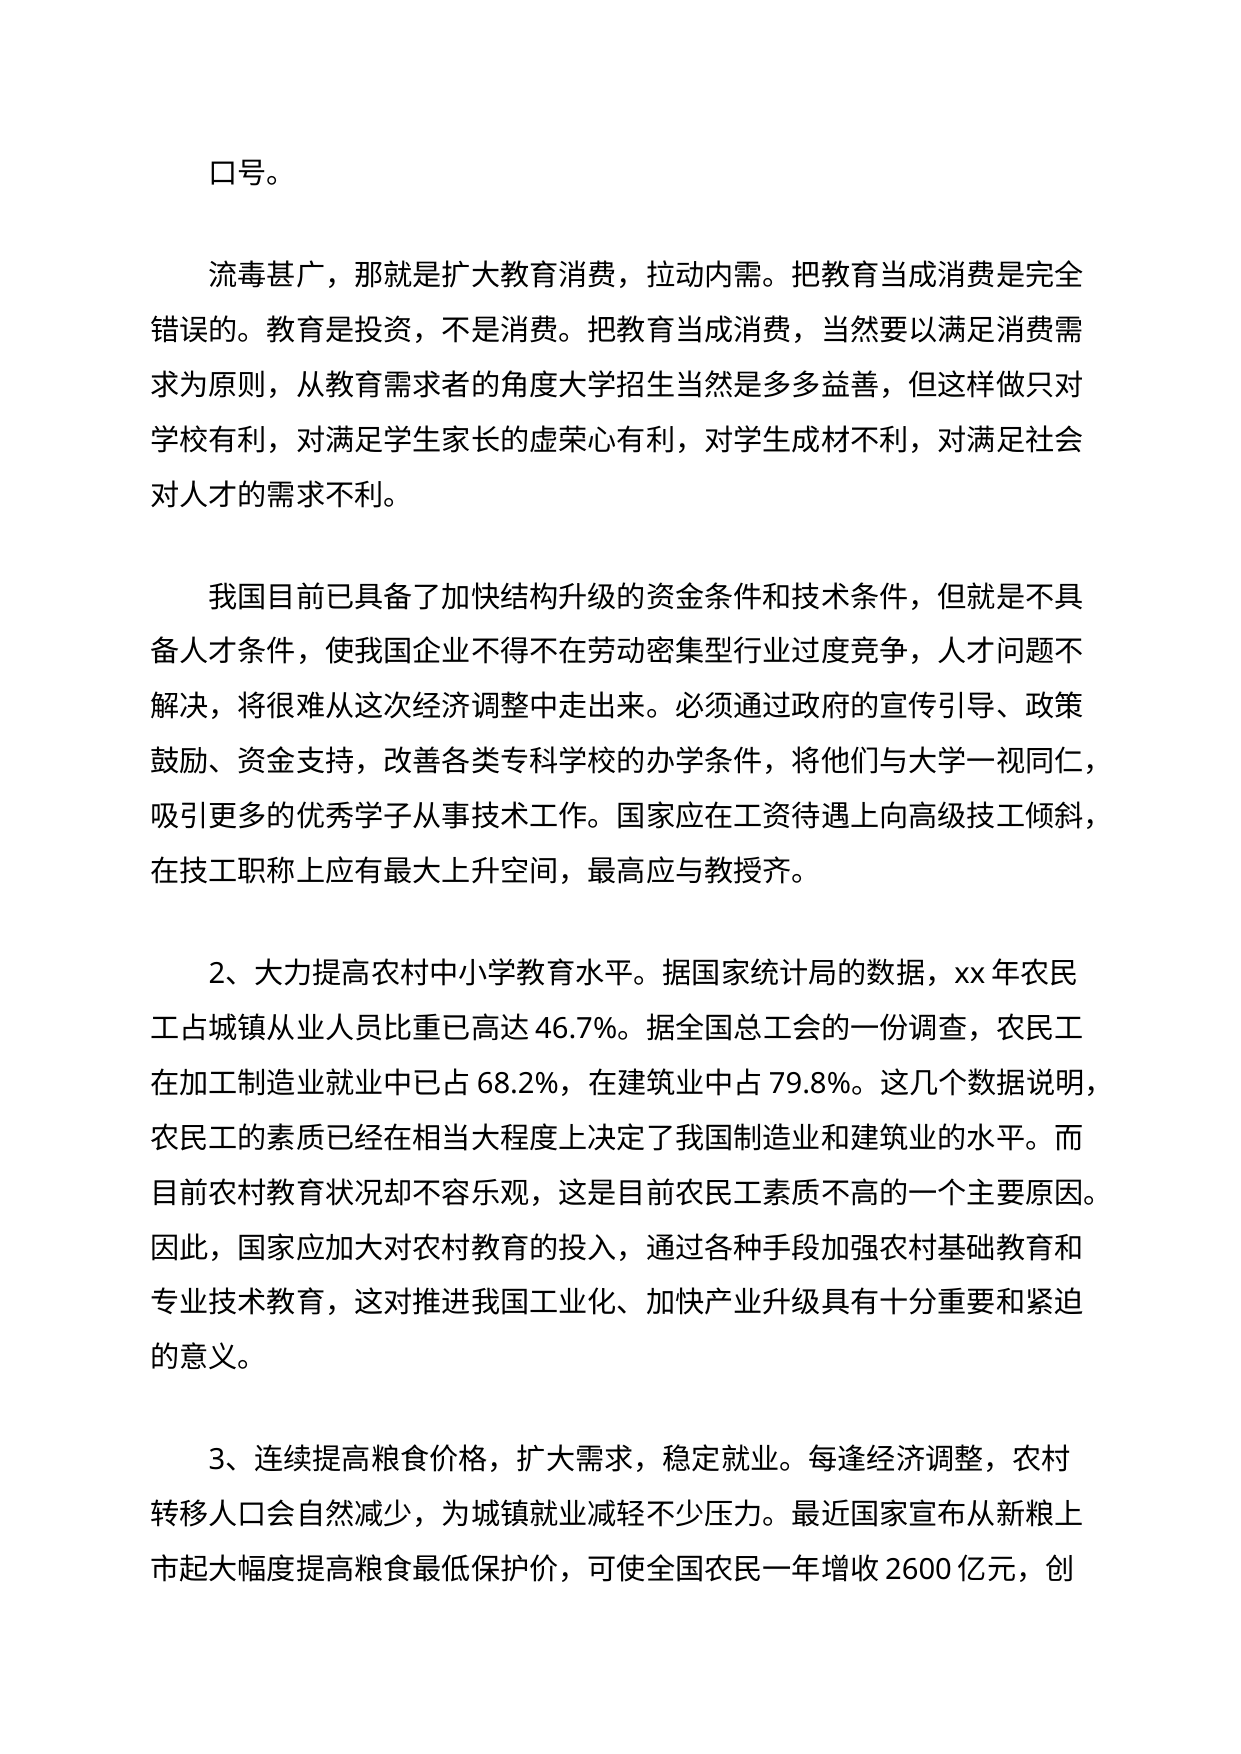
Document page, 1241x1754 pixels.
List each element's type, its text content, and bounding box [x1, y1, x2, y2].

text 流毒甚广，那就是扩大教育消费，拉动内需。把教育当成消费是完全错误的。教育是投资，不是消费。把教育当成消费，当然要以满足消费需求为原则，从教育需求者的角度大学招生当然是多多益善，但这样做只对学校有利，对满足学生家长的虚荣心有利，对学生成材不利，对满足社会对人才的需求不利。 [150, 252, 1090, 514]
text 我国目前已具备了加快结构升级的资金条件和技术条件，但就是不具备人才条件，使我国企业不得不在劳动密集型行业过度竞争，人才问题不解决，将很难从这次经济调整中走出来。必须通过政府的宣传引导、政策鼓励、资金支持，改善各类专科学校的办学条件，将他们与大学一视同仁，吸引更多的优秀学子从事技术工作。国家应在工资待遇上向高级技工倾斜，在技工职称上应有最大上升空间，最高应与教授齐。 [150, 573, 1090, 890]
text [150, 1436, 1090, 1588]
text 口号。 [150, 150, 1090, 192]
text 2、大力提高农村中小学教育水平。据国家统计局的数据，xx年农民工占城镇从业人员比重已高达46.7%。据全国总工会的一份调查，农民工在加工制造业就业中已占68.2%，在建筑业中占79.8%。这几个数据说明，农民工的素质已经在相当大程度上决定了我国制造业和建筑业的水平。而目前农村教育状况却不容乐观，这是目前农民工素质不高的一个主要原因。因此，国家应加大对农村教育的投入，通过各种手段加强农村基础教育和专业技术教育，这对推进我国工业化、加快产业升级具有十分重要和紧迫的意义。 [150, 949, 1090, 1376]
